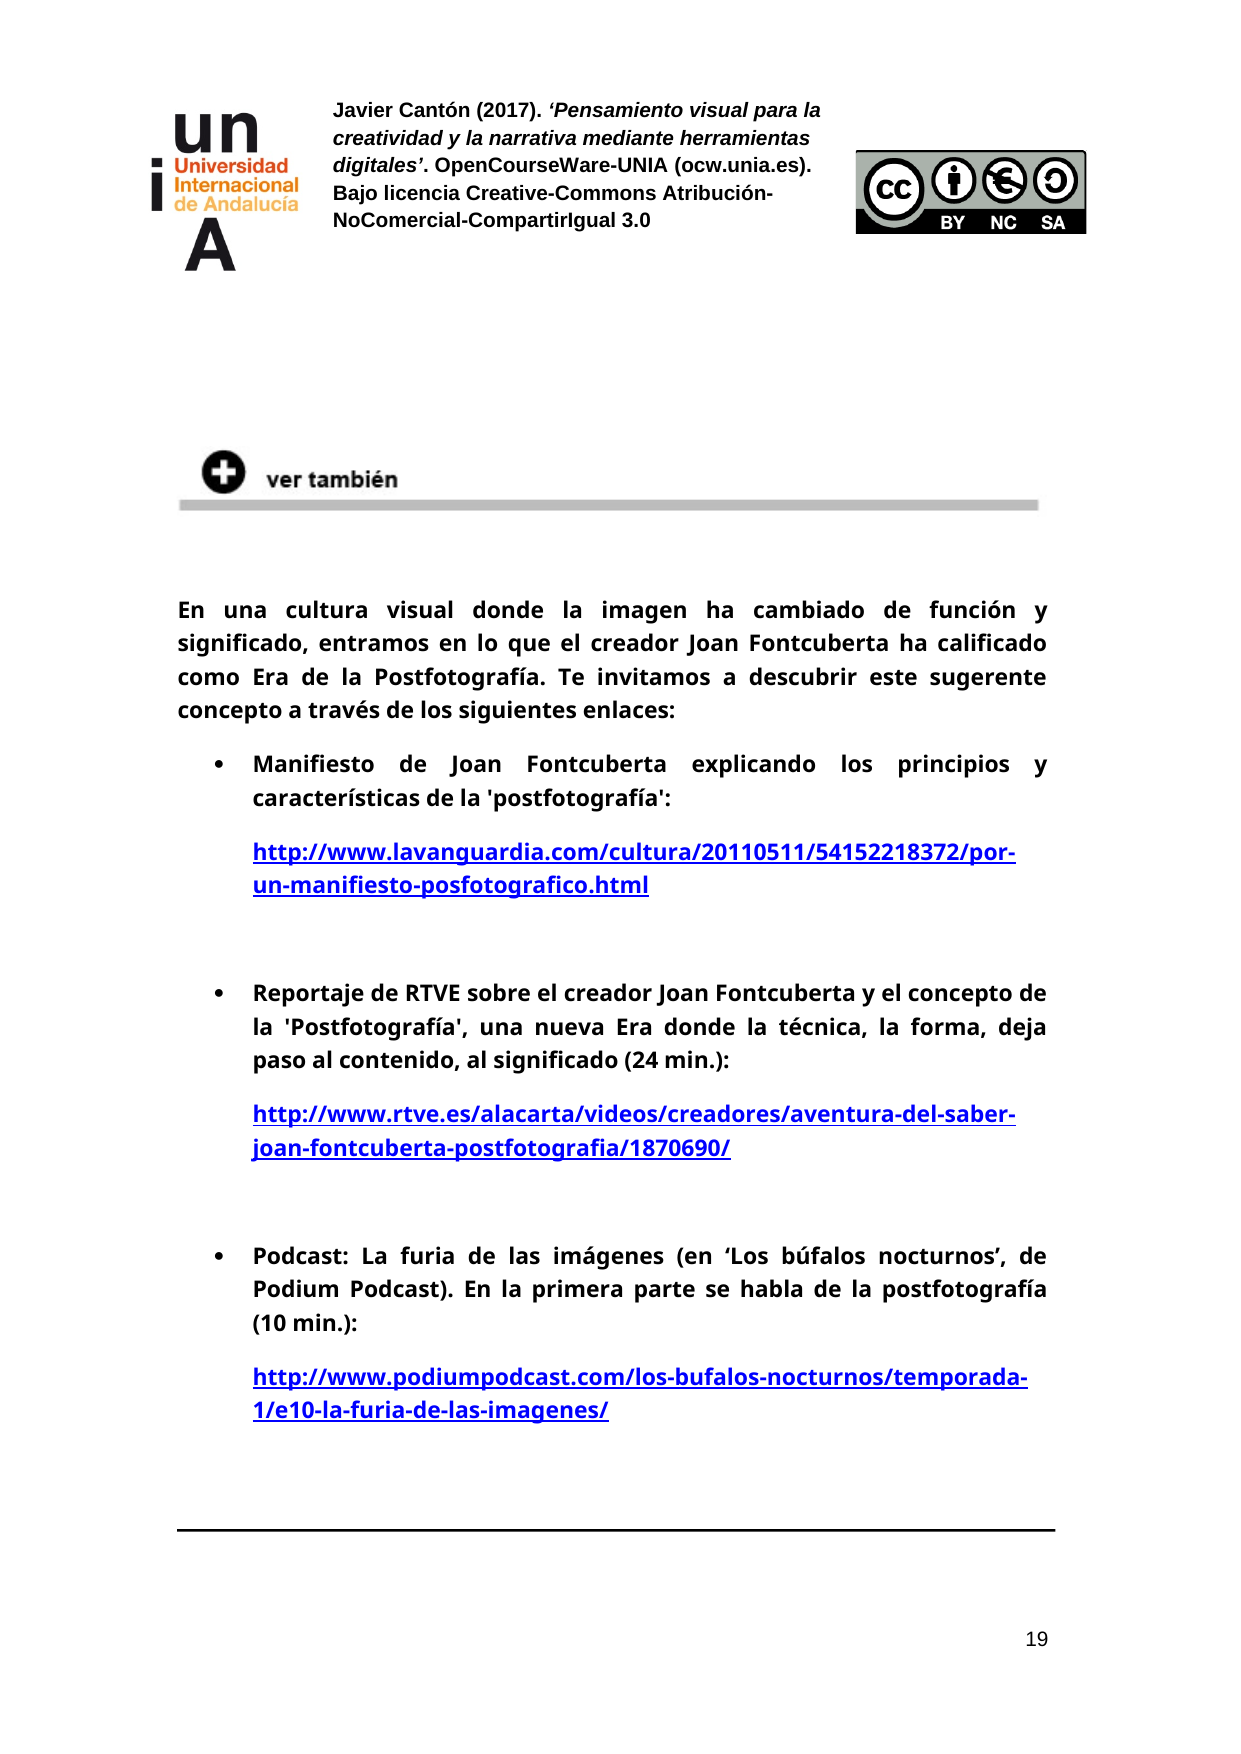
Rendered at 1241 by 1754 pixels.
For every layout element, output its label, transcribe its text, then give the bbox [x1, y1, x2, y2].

text http://www.lavanguardia.com/cultura/20110511/54152218372/por-un-manifiesto-posfotografico.html [252, 833, 1048, 900]
picture [148, 109, 303, 274]
text En una cultura visual donde la imagen ha cambiado de función y significado, entramos en lo que el creador Joan Fontcuberta ha calificado como Era de la Postfotografía. Te invitamos a descubrir este sugerente concepto a través de los siguientes enlaces: [177, 592, 1048, 725]
list Podcast: La furia de las imágenes (en ‘Los búfalos nocturnos’, de Podium Podcast). En la primera parte se habla de la postfotografía (10 min.): [215, 1238, 1048, 1338]
list Manifiesto de Joan Fontcuberta explicando los principios y características de la 'postfotografía': [215, 746, 1048, 813]
list Reportaje de RTVE sobre el creador Joan Fontcuberta y el concepto de la 'Postfotografía', una nueva Era donde la técnica, la forma, deja paso al contenido, al significado (24 min.): [215, 975, 1048, 1075]
text http://www.podiumpodcast.com/los-bufalos-nocturnos/temporada-1/e10-la-furia-de-las-imagenes/ [252, 1358, 1048, 1425]
picture [176, 446, 1047, 517]
text http://www.rtve.es/alacarta/videos/creadores/aventura-del-saber-joan-fontcuberta-postfotografia/1870690/ [252, 1096, 1048, 1163]
